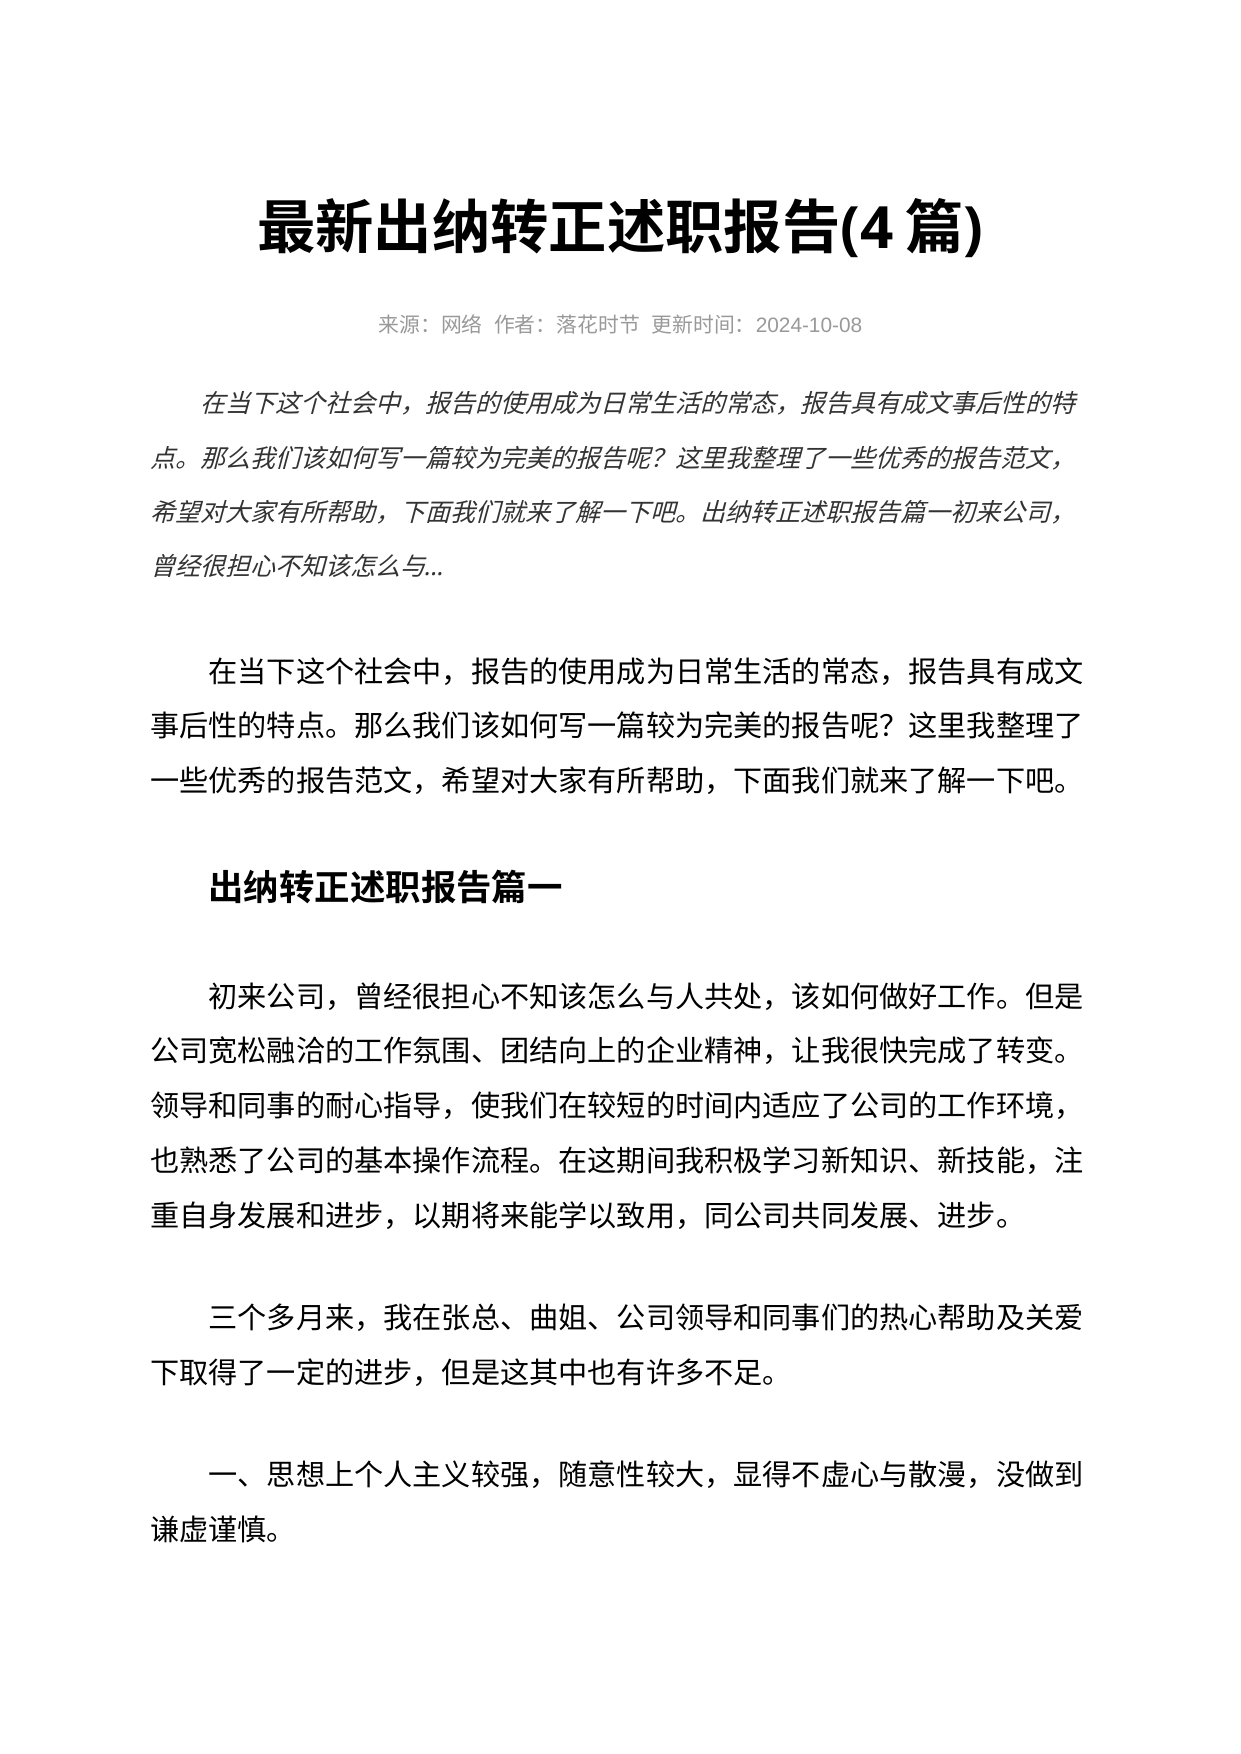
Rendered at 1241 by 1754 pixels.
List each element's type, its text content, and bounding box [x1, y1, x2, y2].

text 初来公司，曾经很担心不知该怎么与人共处，该如何做好工作。但是公司宽松融洽的工作氛围、团结向上的企业精神，让我很快完成了转变。领导和同事的耐心指导，使我们在较短的时间内适应了公司的工作环境，也熟悉了公司的基本操作流程。在这期间我积极学习新知识、新技能，注重自身发展和进步，以期将来能学以致用，同公司共同发展、进步。 [150, 973, 1090, 1235]
text 在当下这个社会中，报告的使用成为日常生活的常态，报告具有成文事后性的特点。那么我们该如何写一篇较为完美的报告呢？这里我整理了一些优秀的报告范文，希望对大家有所帮助，下面我们就来了解一下吧。出纳转正述职报告篇一初来公司，曾经很担心不知该怎么与... [150, 384, 1090, 583]
text 在当下这个社会中，报告的使用成为日常生活的常态，报告具有成文事后性的特点。那么我们该如何写一篇较为完美的报告呢？这里我整理了一些优秀的报告范文，希望对大家有所帮助，下面我们就来了解一下吧。 [150, 648, 1090, 800]
text 出纳转正述职报告篇一 [150, 860, 1090, 911]
text 来源：网络 作者：落花时节 更新时间：2024-10-08 [150, 313, 1090, 337]
subtitle 最新出纳转正述职报告(4篇) [150, 181, 1090, 266]
text 三个多月来，我在张总、曲姐、公司领导和同事们的热心帮助及关爱下取得了一定的进步，但是这其中也有许多不足。 [150, 1294, 1090, 1392]
text 一、思想上个人主义较强，随意性较大，显得不虚心与散漫，没做到谦虚谨慎。 [150, 1451, 1090, 1548]
